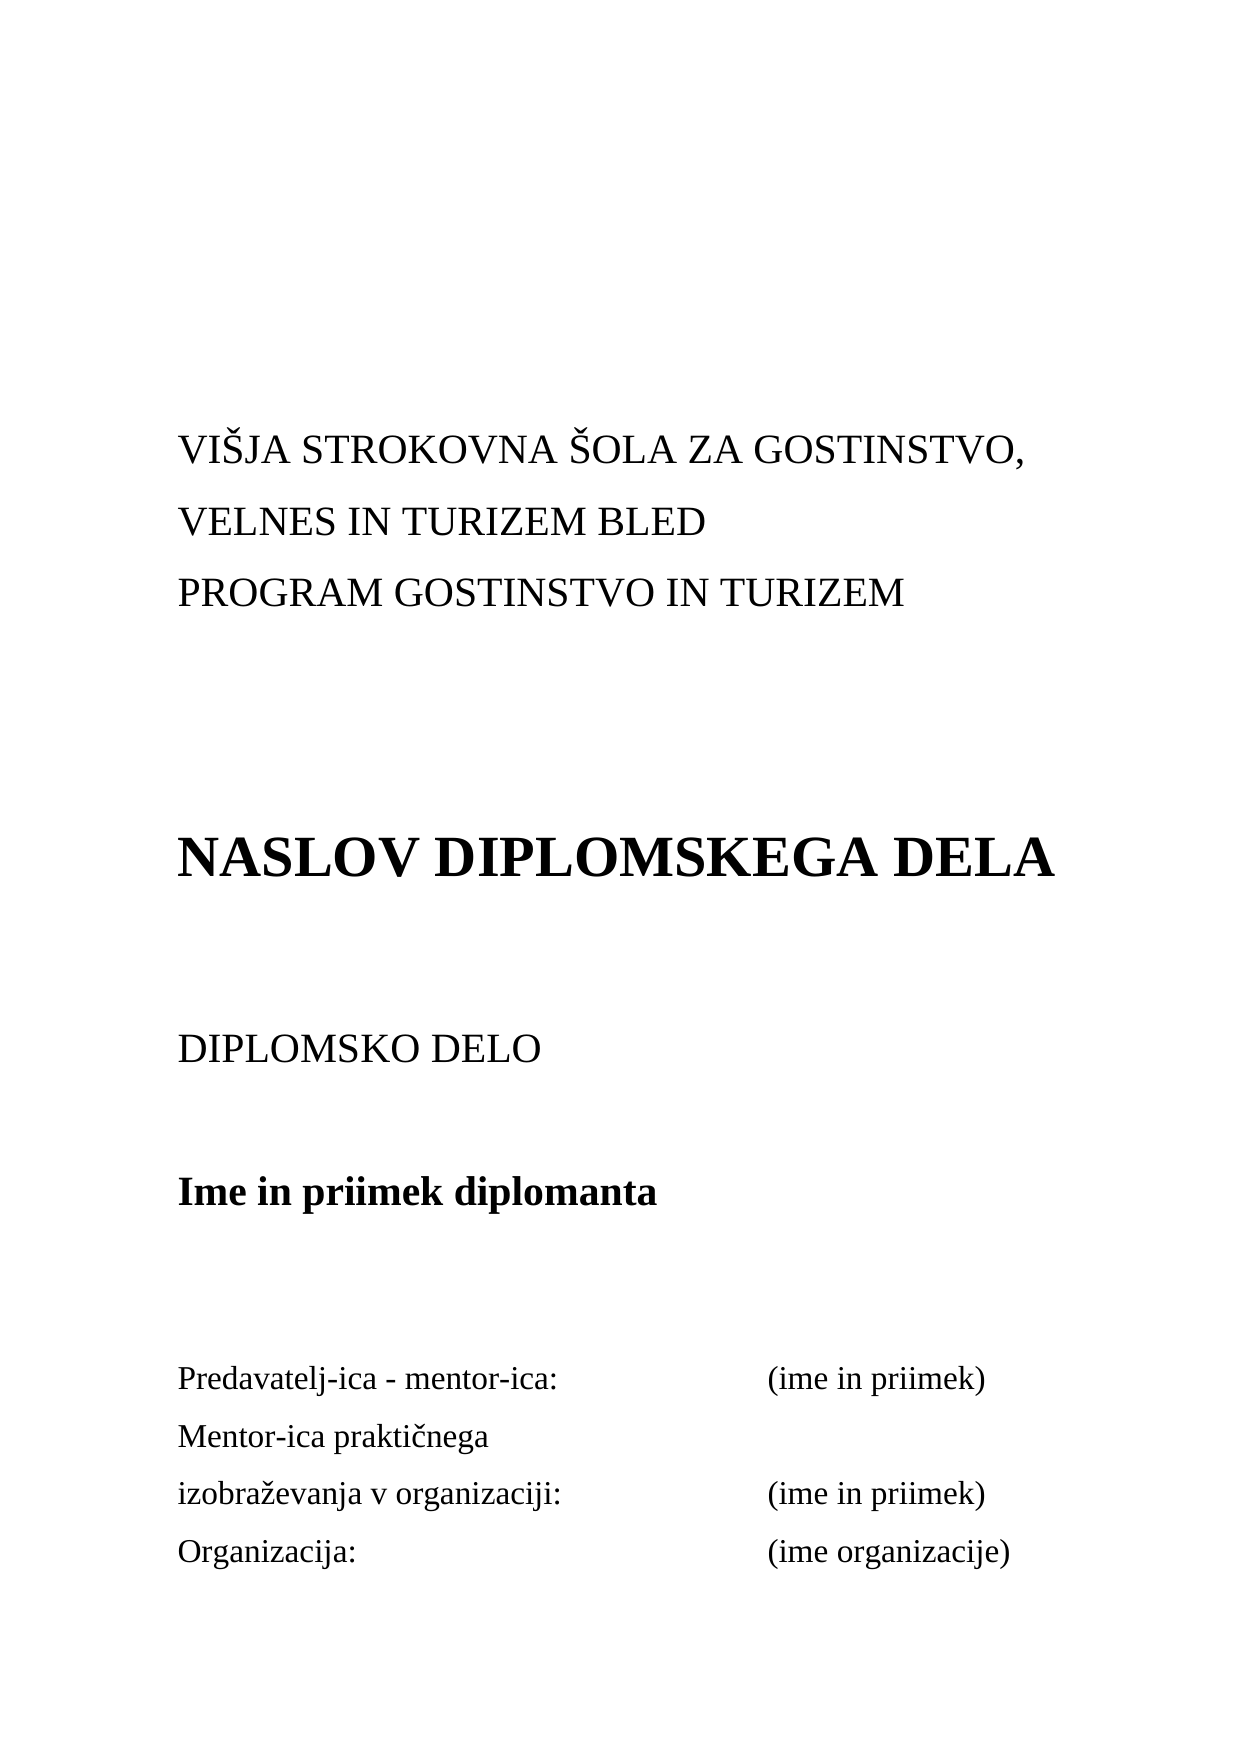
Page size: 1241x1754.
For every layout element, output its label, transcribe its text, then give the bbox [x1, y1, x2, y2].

text NASLOV DIPLOMSKEGA DELA [177, 822, 1092, 889]
text Ime in priimek diplomanta [177, 1167, 1092, 1215]
text VIŠJA STROKOVNA ŠOLA ZA GOSTINSTVO, VELNES IN TURIZEM BLED [177, 424, 1092, 544]
text Predavatelj-ica - mentor-ica: (ime in priimek) [177, 1358, 1092, 1397]
text izobraževanja v organizaciji: (ime in priimek) [177, 1473, 1092, 1512]
text DIPLOMSKO DELO [177, 1023, 1092, 1071]
text Organizacija: (ime organizacije) [177, 1531, 1092, 1569]
text Mentor-ica praktičnega [177, 1416, 1092, 1454]
text PROGRAM GOSTINSTVO IN TURIZEM [177, 568, 1092, 616]
